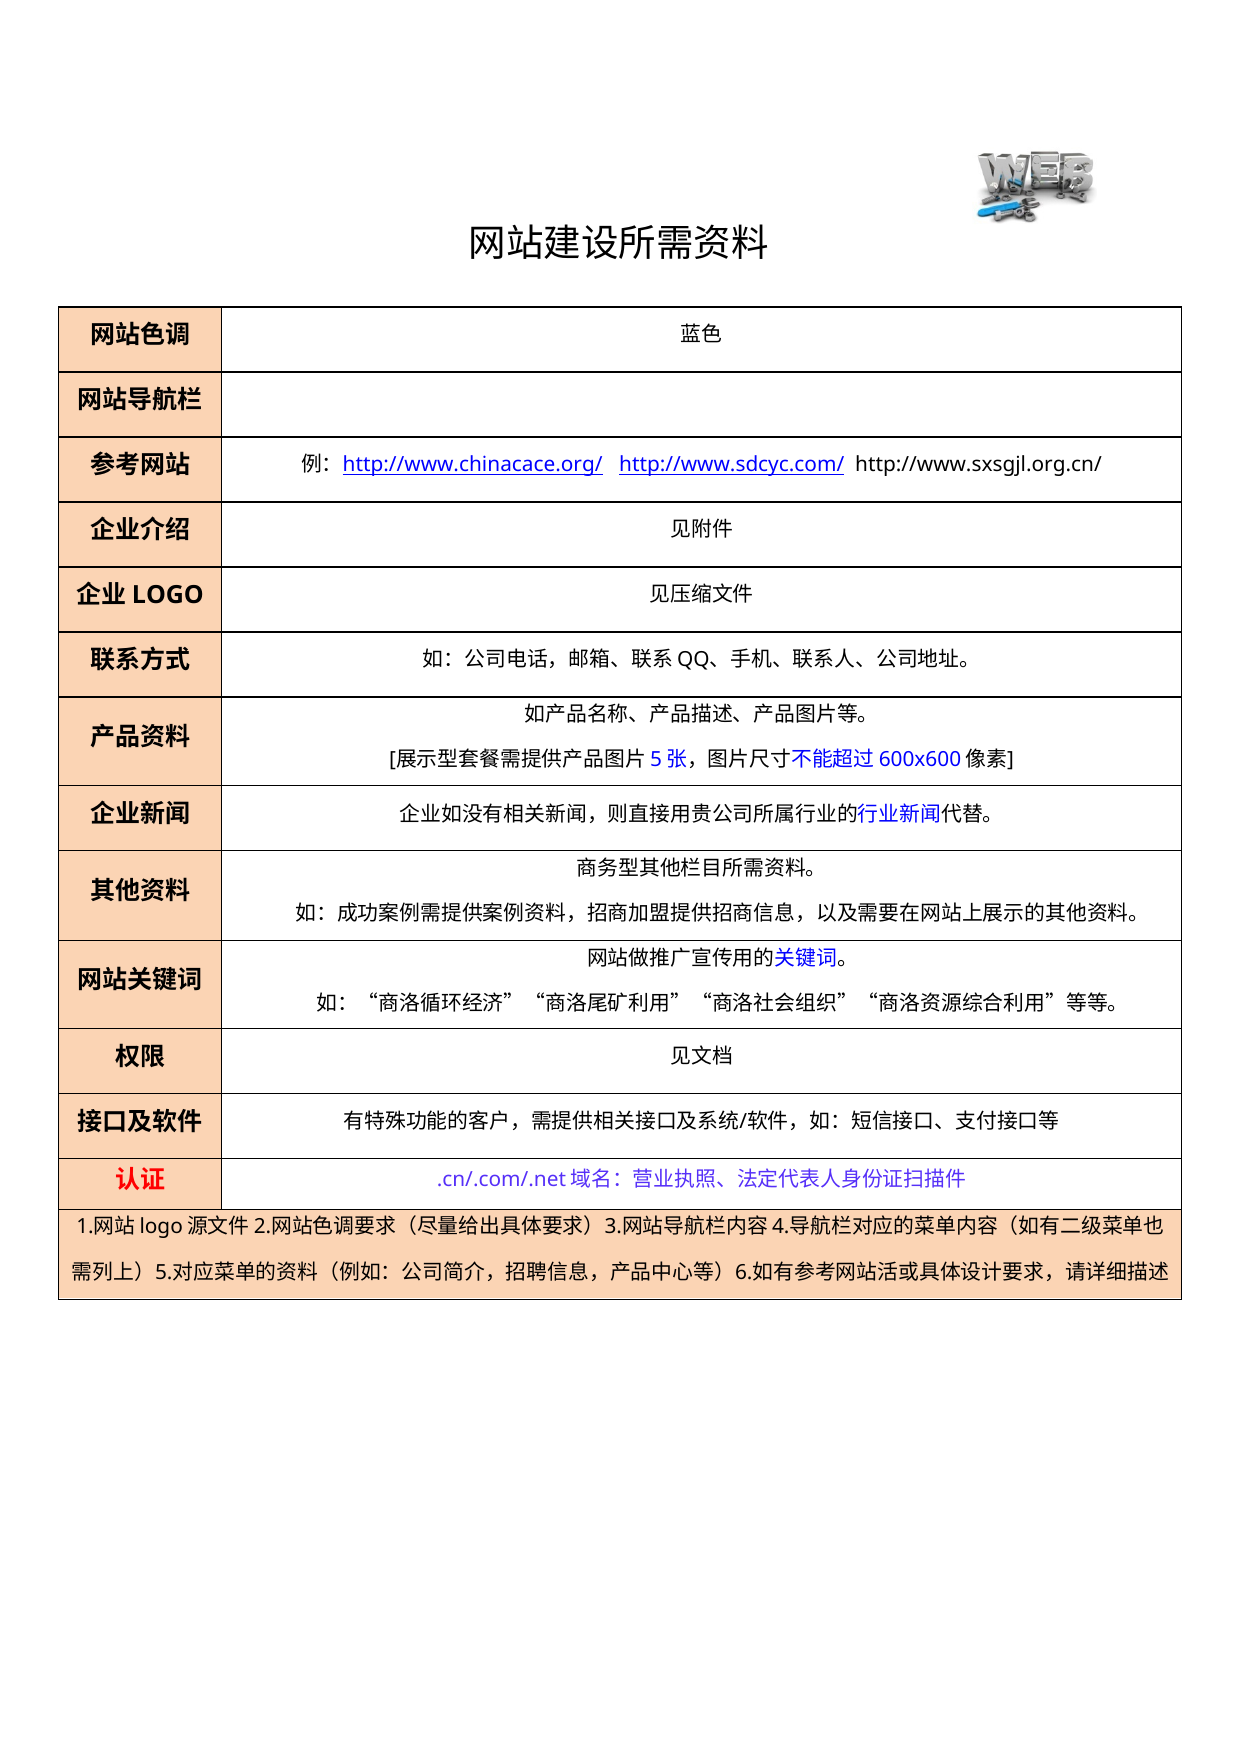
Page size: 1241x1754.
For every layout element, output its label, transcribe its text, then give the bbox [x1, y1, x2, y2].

picture [972, 136, 1097, 230]
table_cell 有特殊功能的客户，需提供相关接口及系统/软件，如：短信接口、支付接口等 [222, 1094, 1181, 1158]
table_header 网站色调 [59, 308, 221, 371]
table_cell 产品资料 [59, 698, 221, 785]
table_cell 网站关键词 [59, 941, 221, 1028]
table_cell 参考网站 [59, 438, 221, 501]
table_cell 联系方式 [59, 633, 221, 696]
table_cell [222, 373, 1181, 436]
table_cell 例：http://www.chinacace.org/ http://www.sdcyc.com/ http://www.sxsgjl.org.cn/ [222, 438, 1181, 501]
table_cell 如：公司电话，邮箱、联系QQ、手机、联系人、公司地址。 [222, 633, 1181, 696]
table_cell 如产品名称、产品描述、产品图片等。 [展示型套餐需提供产品图片5张，图片尺寸不能超过600x600像素] [222, 698, 1181, 785]
table_cell 企业LOGO [59, 568, 221, 631]
table_cell 企业如没有相关新闻，则直接用贵公司所属行业的行业新闻代替。 [222, 786, 1181, 850]
table_cell 接口及软件 [59, 1094, 221, 1158]
table_cell 商务型其他栏目所需资料。 如：成功案例需提供案例资料，招商加盟提供招商信息，以及需要在网站上展示的其他资料。 [222, 851, 1181, 940]
table_cell 网站做推广宣传用的关键词。 如：“商洛循环经济”“商洛尾矿利用”“商洛社会组织”“商洛资源综合利用”等等。 [222, 941, 1181, 1028]
table_cell 认证 [59, 1159, 221, 1209]
table_cell 其他资料 [59, 851, 221, 940]
table_cell 网站导航栏 [59, 373, 221, 436]
table_cell 见压缩文件 [222, 568, 1181, 631]
table_cell 见附件 [222, 503, 1181, 566]
table_cell 见文档 [222, 1029, 1181, 1093]
table_cell .cn/.com/.net域名：营业执照、法定代表人身份证扫描件 [222, 1159, 1181, 1209]
table_cell 企业介绍 [59, 503, 221, 566]
table_header 蓝色 [222, 308, 1181, 371]
table_cell 1.网站logo源文件2.网站色调要求（尽量给出具体要求）3.网站导航栏内容4.导航栏对应的菜单内容（如有二级菜单也需列上）5.对应菜单的资料（例如：公司简介，招聘信息，产品中心等）6.如有参考网站活或具体设计要求，请详细描述 [59, 1210, 1181, 1298]
table_cell 权限 [59, 1029, 221, 1093]
subtitle 网站建设所需资料 [187, 212, 1053, 267]
table_cell 企业新闻 [59, 786, 221, 850]
